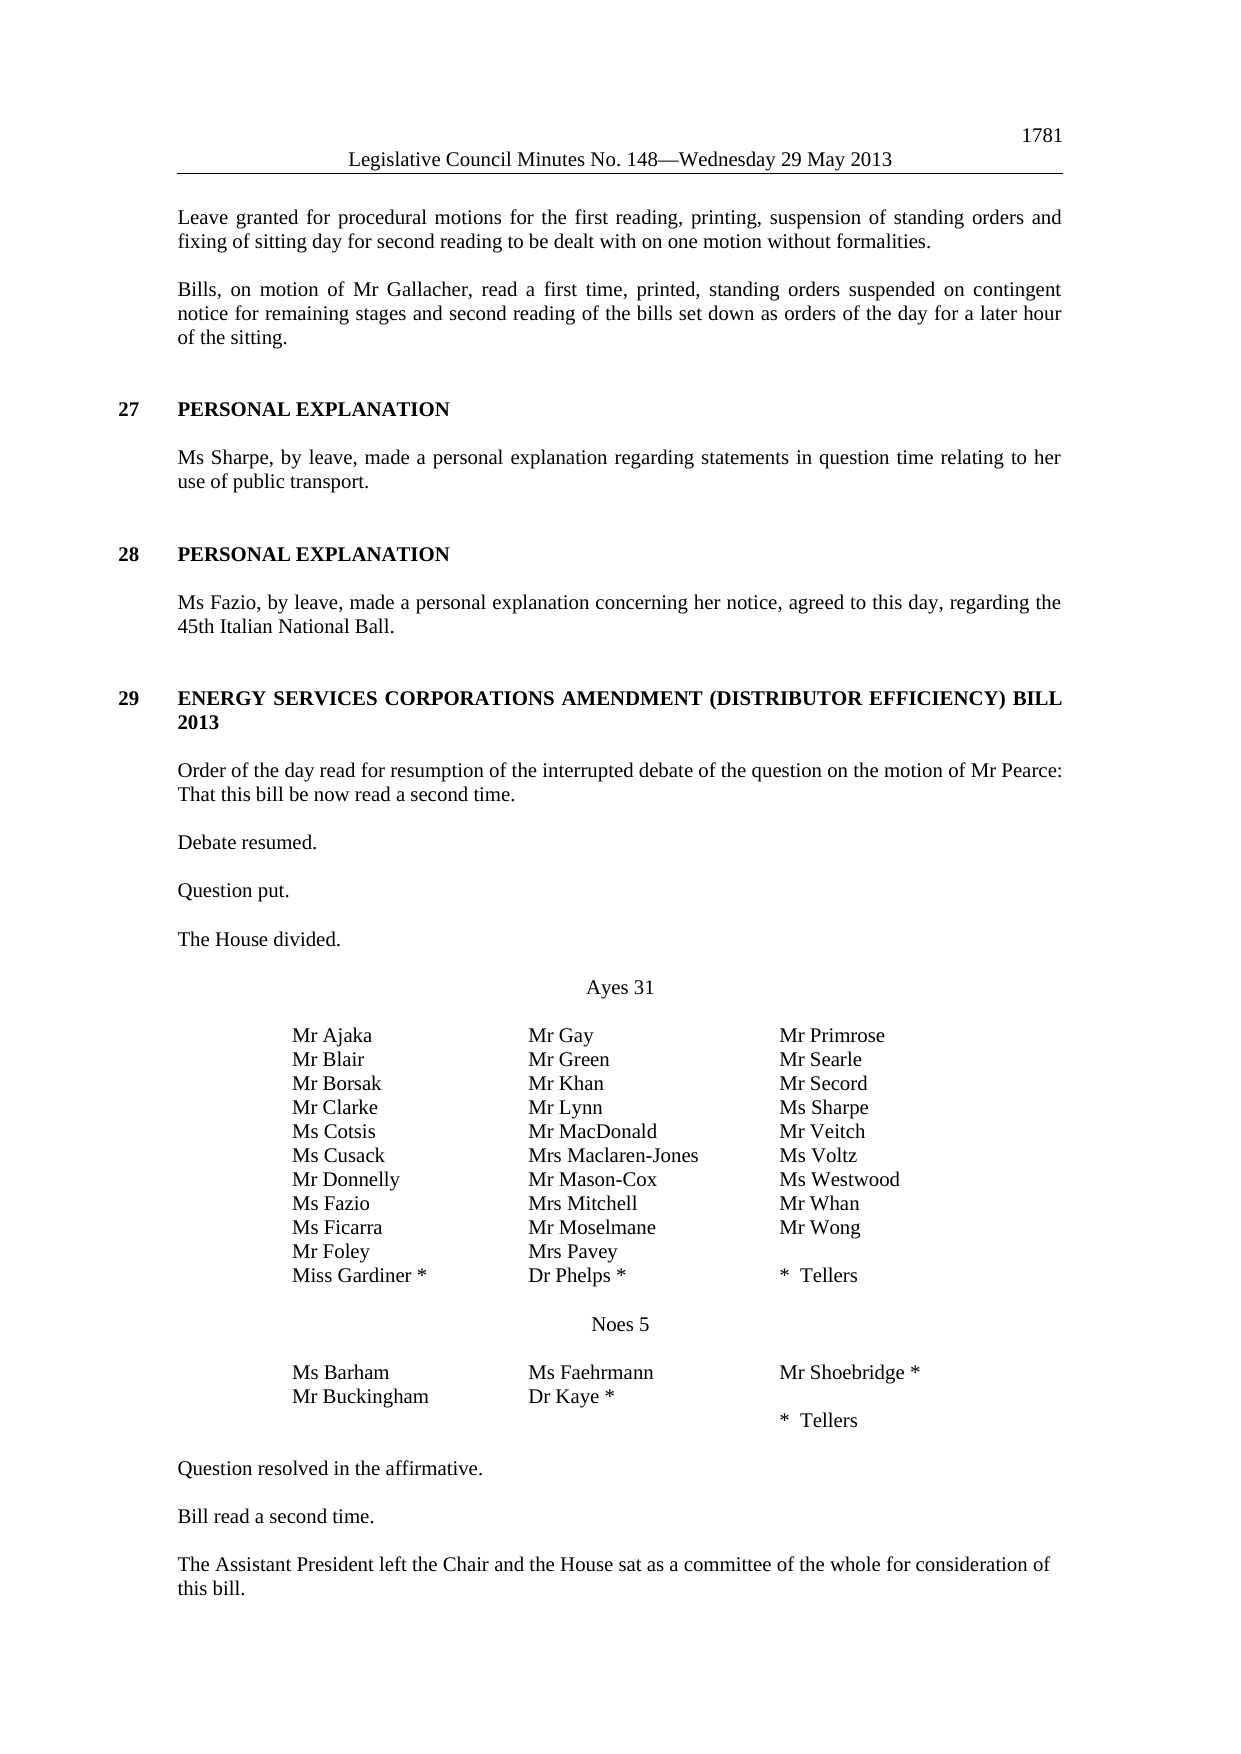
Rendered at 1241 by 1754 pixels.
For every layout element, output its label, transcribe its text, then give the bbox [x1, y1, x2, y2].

text Bills, on motion of Mr Gallacher, read a first time, printed, standing orders suspended on contingent notice for remaining stages and second reading of the bills set down as orders of the day for a later hour of the sitting. [177, 277, 1063, 349]
table_header Ms Barham Mr Buckingham [281, 1360, 517, 1432]
text Leave granted for procedural motions for the first reading, printing, suspension of standing orders and fixing of sitting day for second reading to be dealt with on one motion without formalities. [177, 205, 1063, 253]
text Debate resumed. [177, 830, 1063, 854]
text Bill read a second time. [177, 1504, 1063, 1528]
text Noes 5 [177, 1312, 1063, 1336]
subtitle Energy Services Corporations Amendment (Distributor Efficiency) Bill 2013 [118, 686, 1063, 734]
subtitle Personal Explanation [118, 542, 1063, 566]
text The House divided. [177, 927, 1063, 951]
text Question put. [177, 878, 1063, 902]
text Order of the day read for resumption of the interrupted debate of the question on the motion of Mr Pearce: That this bill be now read a second time. [177, 758, 1063, 806]
text The Assistant President left the Chair and the House sat as a committee of the whole for consideration of this bill. [177, 1552, 1063, 1600]
table_header Mr Shoebridge * * Tellers [768, 1360, 1034, 1432]
text Ms Fazio, by leave, made a personal explanation concerning her notice, agreed to this day, regarding the 45th Italian National Ball. [177, 590, 1063, 638]
table_header Mr Gay Mr Green Mr Khan Mr Lynn Mr MacDonald Mrs Maclaren-Jones Mr Mason-Cox Mrs Mitchell Mr Moselmane Mrs Pavey Dr Phelps * [517, 1023, 768, 1287]
subtitle Personal Explanation [118, 397, 1063, 421]
text Ms Sharpe, by leave, made a personal explanation regarding statements in question time relating to her use of public transport. [177, 445, 1063, 493]
text Ayes 31 [177, 975, 1063, 999]
table_header Ms Faehrmann Dr Kaye * [517, 1360, 768, 1432]
table_header Mr Primrose Mr Searle Mr Secord Ms Sharpe Mr Veitch Ms Voltz Ms Westwood Mr Whan Mr Wong * Tellers [768, 1023, 1034, 1287]
text Question resolved in the affirmative. [177, 1456, 1063, 1480]
table_header Mr Ajaka Mr Blair Mr Borsak Mr Clarke Ms Cotsis Ms Cusack Mr Donnelly Ms Fazio Ms Ficarra Mr Foley Miss Gardiner * [281, 1023, 517, 1287]
